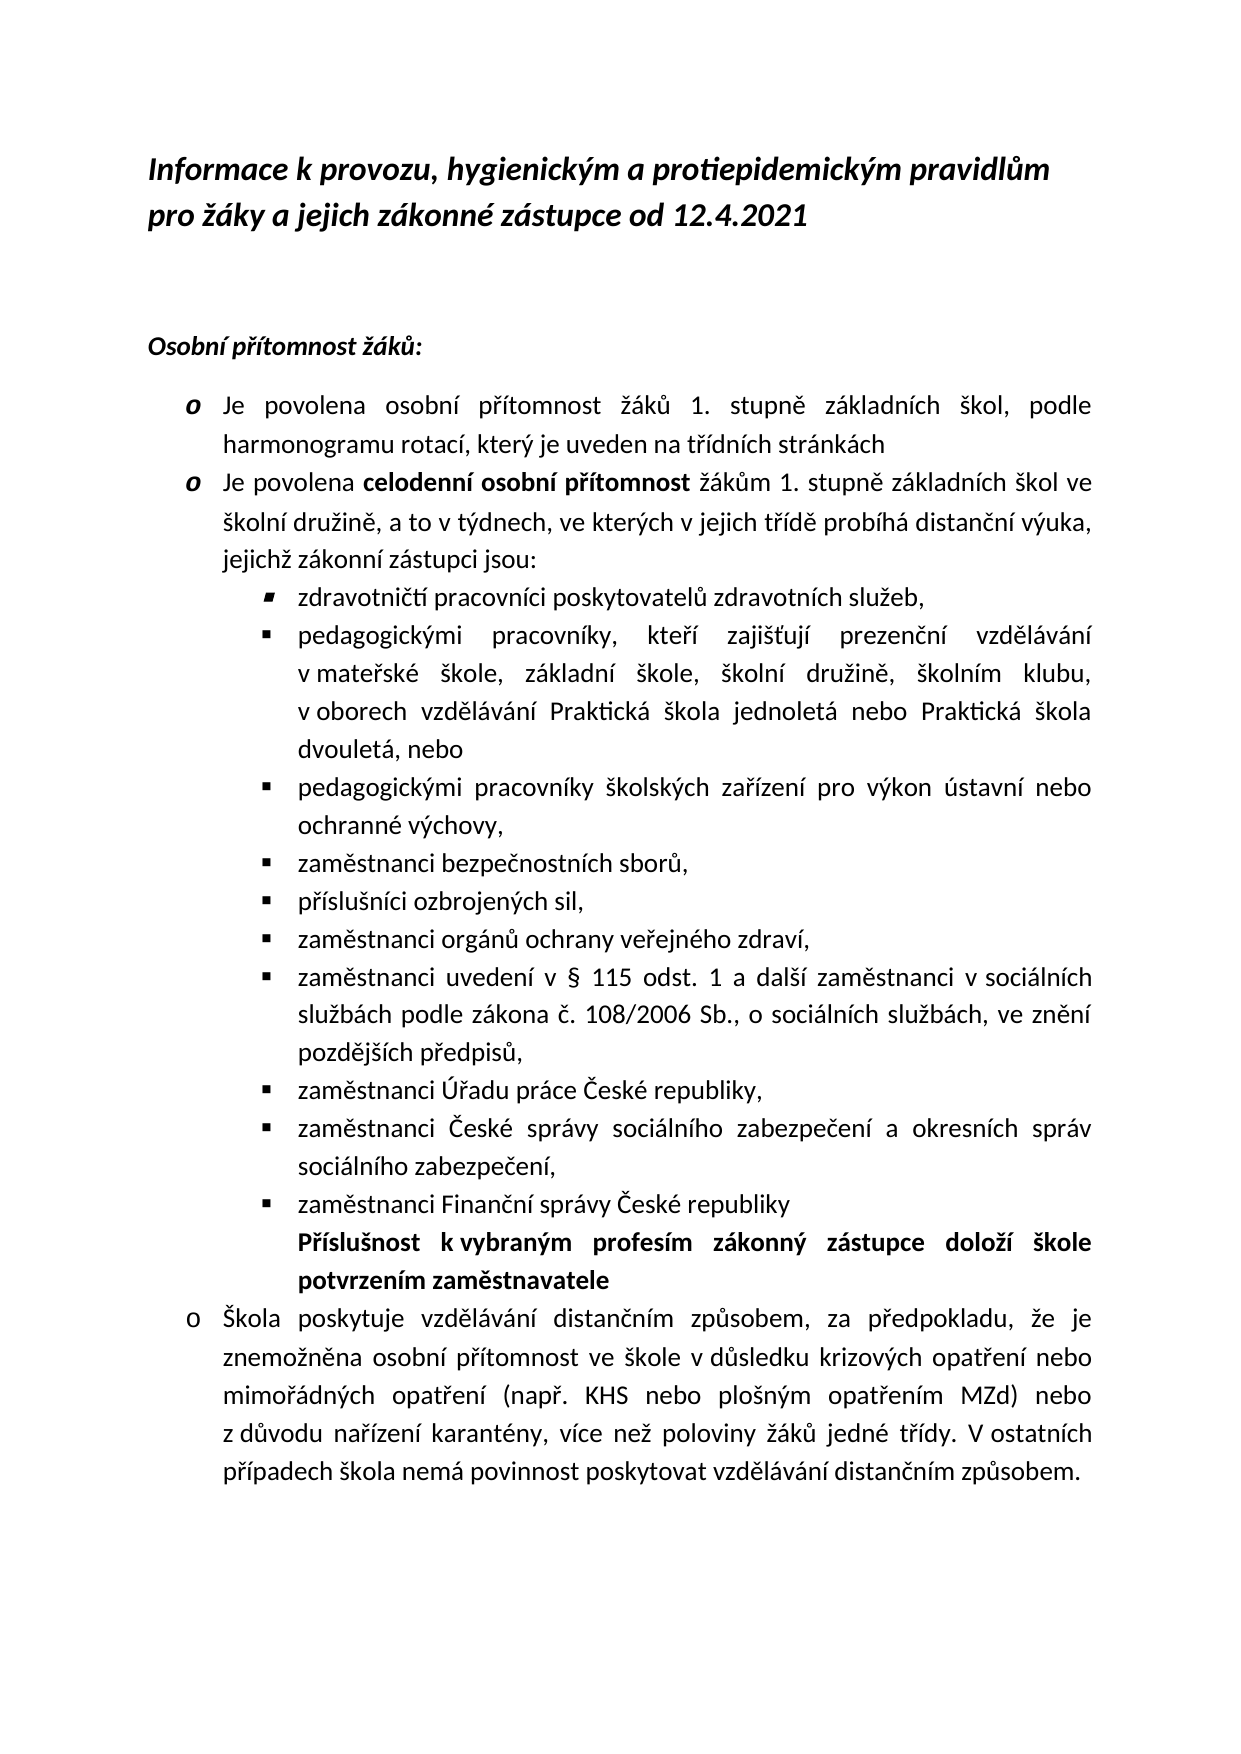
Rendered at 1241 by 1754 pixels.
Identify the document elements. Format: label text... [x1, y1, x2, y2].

list zaměstnanci bezpečnostních sborů, [260, 846, 1093, 879]
text Osobní přítomnost žáků: [148, 329, 1093, 363]
list Příslušnost k vybraným profesím zákonný zástupce doloží škole potvrzením zaměstnavatele [298, 1225, 1093, 1296]
list příslušníci ozbrojených sil, [260, 884, 1093, 917]
list Je povolena osobní přítomnost žáků 1. stupně základních škol, podle harmonogramu rotací, který je uveden na třídních stránkách [185, 388, 1093, 461]
text Informace k provozu, hygienickým a protiepidemickým pravidlům pro žáky a jejich zákonné zástupce od 12.4.2021 [148, 148, 1093, 235]
list Je povolena celodenní osobní přítomnost žákům 1. stupně základních škol ve školní družině, a to v týdnech, ve kterých v jejich třídě probíhá distanční výuka, jejichž zákonní zástupci jsou: [185, 466, 1093, 576]
list zaměstnanci Úřadu práce České republiky, [260, 1073, 1093, 1107]
list pedagogickými pracovníky školských zařízení pro výkon ústavní nebo ochranné výchovy, [260, 770, 1093, 841]
list zaměstnanci uvedení v § 115 odst. 1 a další zaměstnanci v sociálních službách podle zákona č. 108/2006 Sb., o sociálních službách, ve znění pozdějších předpisů, [260, 960, 1093, 1069]
list zaměstnanci Finanční správy České republiky [260, 1187, 1093, 1220]
list zdravotničtí pracovníci poskytovatelů zdravotních služeb, [260, 581, 1093, 614]
list pedagogickými pracovníky, kteří zajišťují prezenční vzdělávání v mateřské škole, základní škole, školní družině, školním klubu, v oborech vzdělávání Praktická škola jednoletá nebo Praktická škola dvouletá, nebo [260, 618, 1093, 765]
list zaměstnanci České správy sociálního zabezpečení a okresních správ sociálního zabezpečení, [260, 1111, 1093, 1182]
list Škola poskytuje vzdělávání distančním způsobem, za předpokladu, že je znemožněna osobní přítomnost ve škole v důsledku krizových opatření nebo mimořádných opatření (např. KHS nebo plošným opatřením MZd) nebo z důvodu nařízení karantény, více než poloviny žáků jedné třídy. V ostatních případech škola nemá povinnost poskytovat vzdělávání distančním způsobem. [185, 1301, 1093, 1487]
list zaměstnanci orgánů ochrany veřejného zdraví, [260, 922, 1093, 955]
